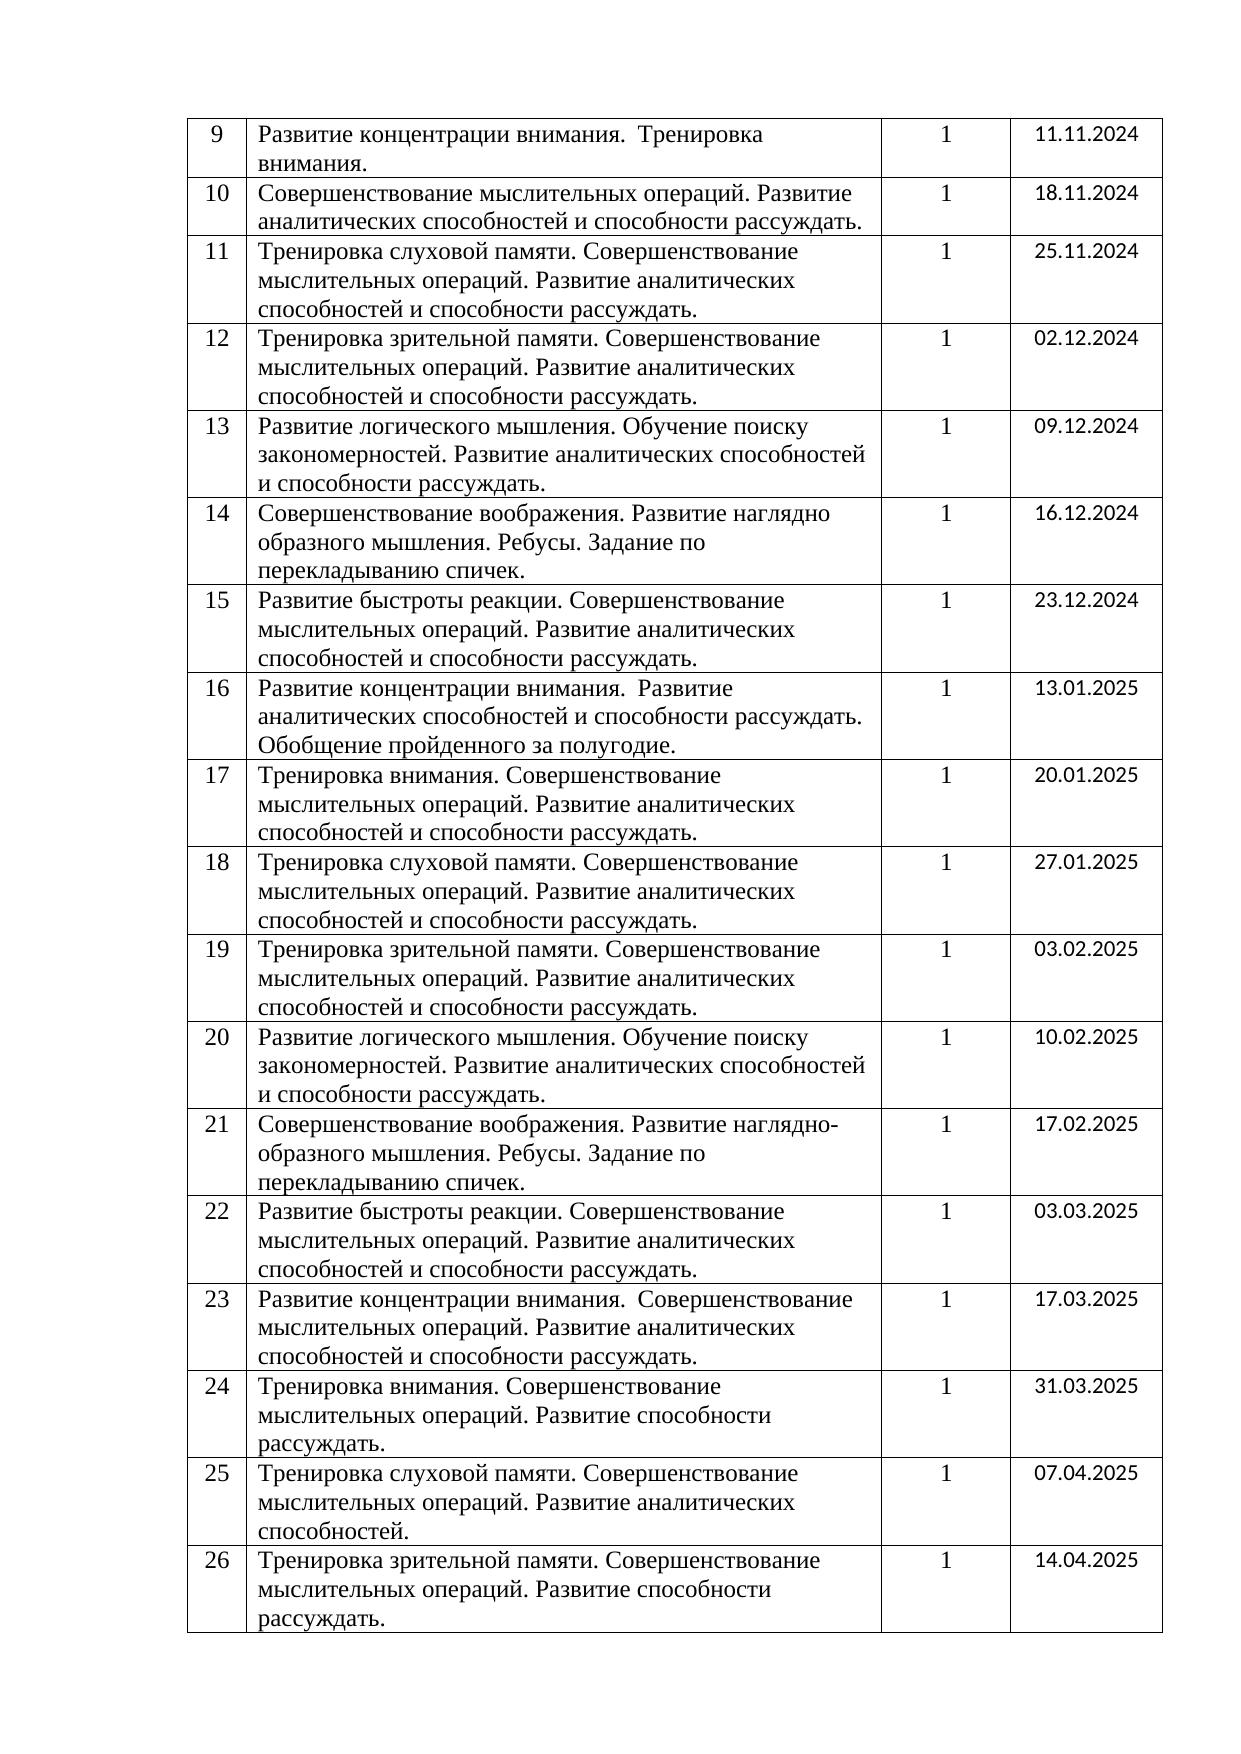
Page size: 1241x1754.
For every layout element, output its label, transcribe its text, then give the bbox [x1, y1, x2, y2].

table_cell Тренировка слуховой памяти. Совершенствование мыслительных операций. Развитие аналитических способностей и способности рассуждать. [247, 847, 881, 933]
table_cell 17 [188, 760, 246, 846]
table_cell Совершенствование мыслительных операций. Развитие аналитических способностей и способности рассуждать. [247, 178, 881, 235]
table_cell 16.12.2024 [1011, 498, 1162, 584]
table_cell Развитие концентрации внимания. Совершенствование мыслительных операций. Развитие аналитических способностей и способности рассуждать. [247, 1284, 881, 1370]
table_cell 1 [882, 847, 1010, 933]
table_cell Совершенствование воображения. Развитие наглядно образного мышления. Ребусы. Задание по перекладыванию спичек. [247, 498, 881, 584]
table_cell 14 [188, 498, 246, 584]
table_cell 25 [188, 1458, 246, 1544]
table_cell Совершенствование воображения. Развитие наглядно-образного мышления. Ребусы. Задание по перекладыванию спичек. [247, 1109, 881, 1195]
table_cell Развитие концентрации внимания. Тренировка внимания. [247, 119, 881, 177]
table_cell 23.12.2024 [1011, 585, 1162, 672]
table_cell Тренировка зрительной памяти. Совершенствование мыслительных операций. Развитие аналитических способностей и способности рассуждать. [247, 324, 881, 410]
table_cell 1 [882, 1458, 1010, 1544]
table_cell 23 [188, 1284, 246, 1370]
table_cell 21 [188, 1109, 246, 1195]
table_cell 10.02.2025 [1011, 1022, 1162, 1108]
table_cell Тренировка внимания. Совершенствование мыслительных операций. Развитие способности рассуждать. [247, 1371, 881, 1457]
table_cell 14.04.2025 [1011, 1546, 1162, 1632]
table_cell 18.11.2024 [1011, 178, 1162, 235]
table_cell 16 [188, 673, 246, 759]
table_cell 17.03.2025 [1011, 1284, 1162, 1370]
table_cell Тренировка слуховой памяти. Совершенствование мыслительных операций. Развитие аналитических способностей. [247, 1458, 881, 1544]
table_cell Тренировка зрительной памяти. Совершенствование мыслительных операций. Развитие способности рассуждать. [247, 1546, 881, 1632]
table_cell 1 [882, 324, 1010, 410]
table_cell 1 [882, 178, 1010, 235]
table_cell 1 [882, 760, 1010, 846]
table_cell 9 [188, 119, 246, 177]
table_cell 1 [882, 236, 1010, 322]
table_cell 1 [882, 1546, 1010, 1632]
table_cell 26 [188, 1546, 246, 1632]
table_cell 20 [188, 1022, 246, 1108]
table_cell 15 [188, 585, 246, 672]
table_cell 13 [188, 411, 246, 497]
table_cell Развитие концентрации внимания. Развитие аналитических способностей и способности рассуждать. Обобщение пройденного за полугодие. [247, 673, 881, 759]
table_cell Тренировка слуховой памяти. Совершенствование мыслительных операций. Развитие аналитических способностей и способности рассуждать. [247, 236, 881, 322]
table_cell Тренировка зрительной памяти. Совершенствование мыслительных операций. Развитие аналитических способностей и способности рассуждать. [247, 935, 881, 1021]
table_cell 02.12.2024 [1011, 324, 1162, 410]
table_cell Развитие логического мышления. Обучение поиску закономерностей. Развитие аналитических способностей и способности рассуждать. [247, 411, 881, 497]
table_cell 27.01.2025 [1011, 847, 1162, 933]
table_cell 1 [882, 1109, 1010, 1195]
table_cell 1 [882, 1371, 1010, 1457]
table_cell 31.03.2025 [1011, 1371, 1162, 1457]
table_cell 13.01.2025 [1011, 673, 1162, 759]
table_cell 07.04.2025 [1011, 1458, 1162, 1544]
table_cell 1 [882, 1196, 1010, 1283]
table_cell 17.02.2025 [1011, 1109, 1162, 1195]
table_cell 03.03.2025 [1011, 1196, 1162, 1283]
table_cell 1 [882, 1022, 1010, 1108]
table_cell 19 [188, 935, 246, 1021]
table_cell 1 [882, 119, 1010, 177]
table_cell 11 [188, 236, 246, 322]
table_cell Развитие быстроты реакции. Совершенствование мыслительных операций. Развитие аналитических способностей и способности рассуждать. [247, 1196, 881, 1283]
table_cell 1 [882, 585, 1010, 672]
table_cell 25.11.2024 [1011, 236, 1162, 322]
table_cell 1 [882, 411, 1010, 497]
table_cell 10 [188, 178, 246, 235]
table_cell Тренировка внимания. Совершенствование мыслительных операций. Развитие аналитических способностей и способности рассуждать. [247, 760, 881, 846]
table_cell 09.12.2024 [1011, 411, 1162, 497]
table_cell 24 [188, 1371, 246, 1457]
table_cell 11.11.2024 [1011, 119, 1162, 177]
table_cell 20.01.2025 [1011, 760, 1162, 846]
table_cell 22 [188, 1196, 246, 1283]
table_cell Развитие логического мышления. Обучение поиску закономерностей. Развитие аналитических способностей и способности рассуждать. [247, 1022, 881, 1108]
table_cell Развитие быстроты реакции. Совершенствование мыслительных операций. Развитие аналитических способностей и способности рассуждать. [247, 585, 881, 672]
table_cell 03.02.2025 [1011, 935, 1162, 1021]
table_cell 1 [882, 498, 1010, 584]
table_cell 12 [188, 324, 246, 410]
table_cell 1 [882, 673, 1010, 759]
table_cell 1 [882, 1284, 1010, 1370]
table_cell 18 [188, 847, 246, 933]
table_cell 1 [882, 935, 1010, 1021]
